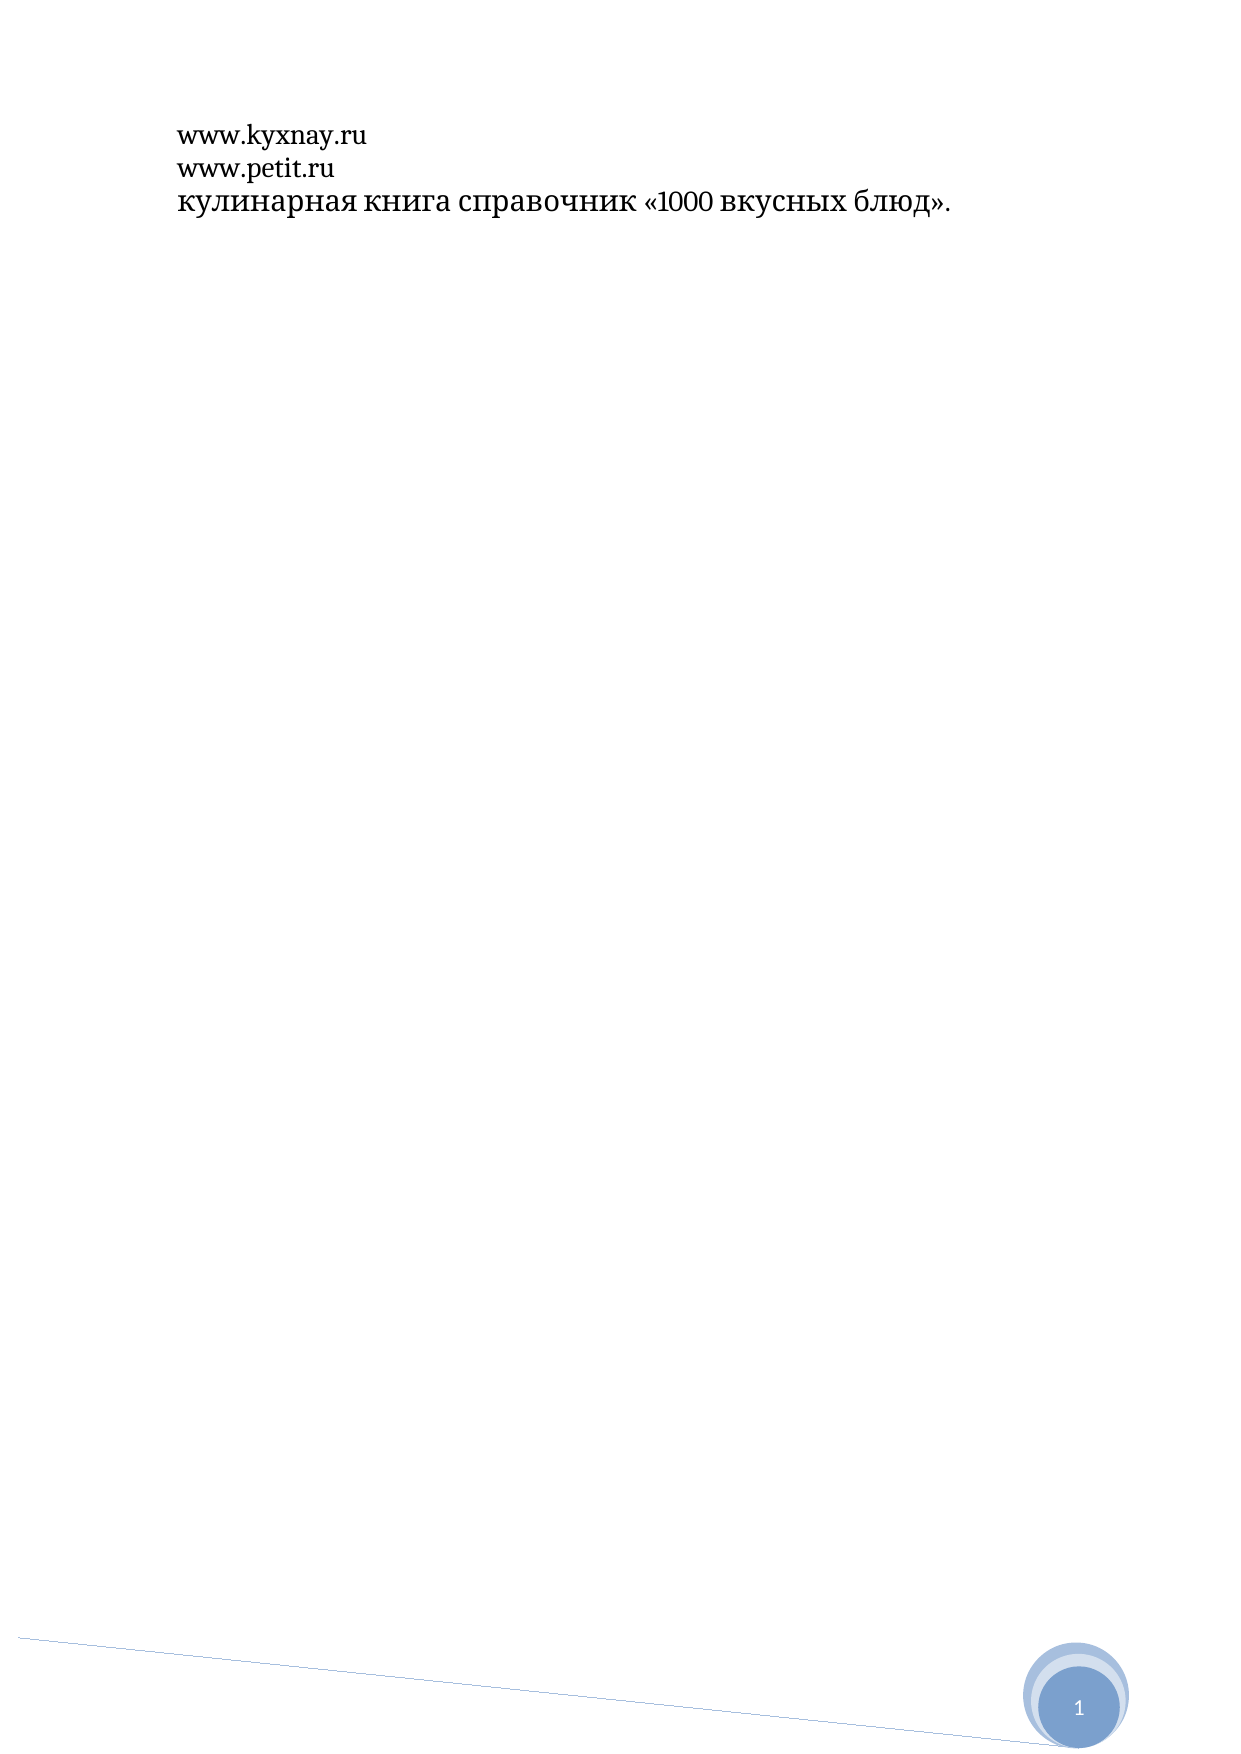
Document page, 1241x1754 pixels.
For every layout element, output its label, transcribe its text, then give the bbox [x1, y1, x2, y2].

text www.petit.ru [177, 152, 1152, 185]
text www.kyxnay.ru [177, 118, 1152, 152]
text кулинарная книга справочник «1000 вкусных блюд». [177, 185, 1152, 219]
